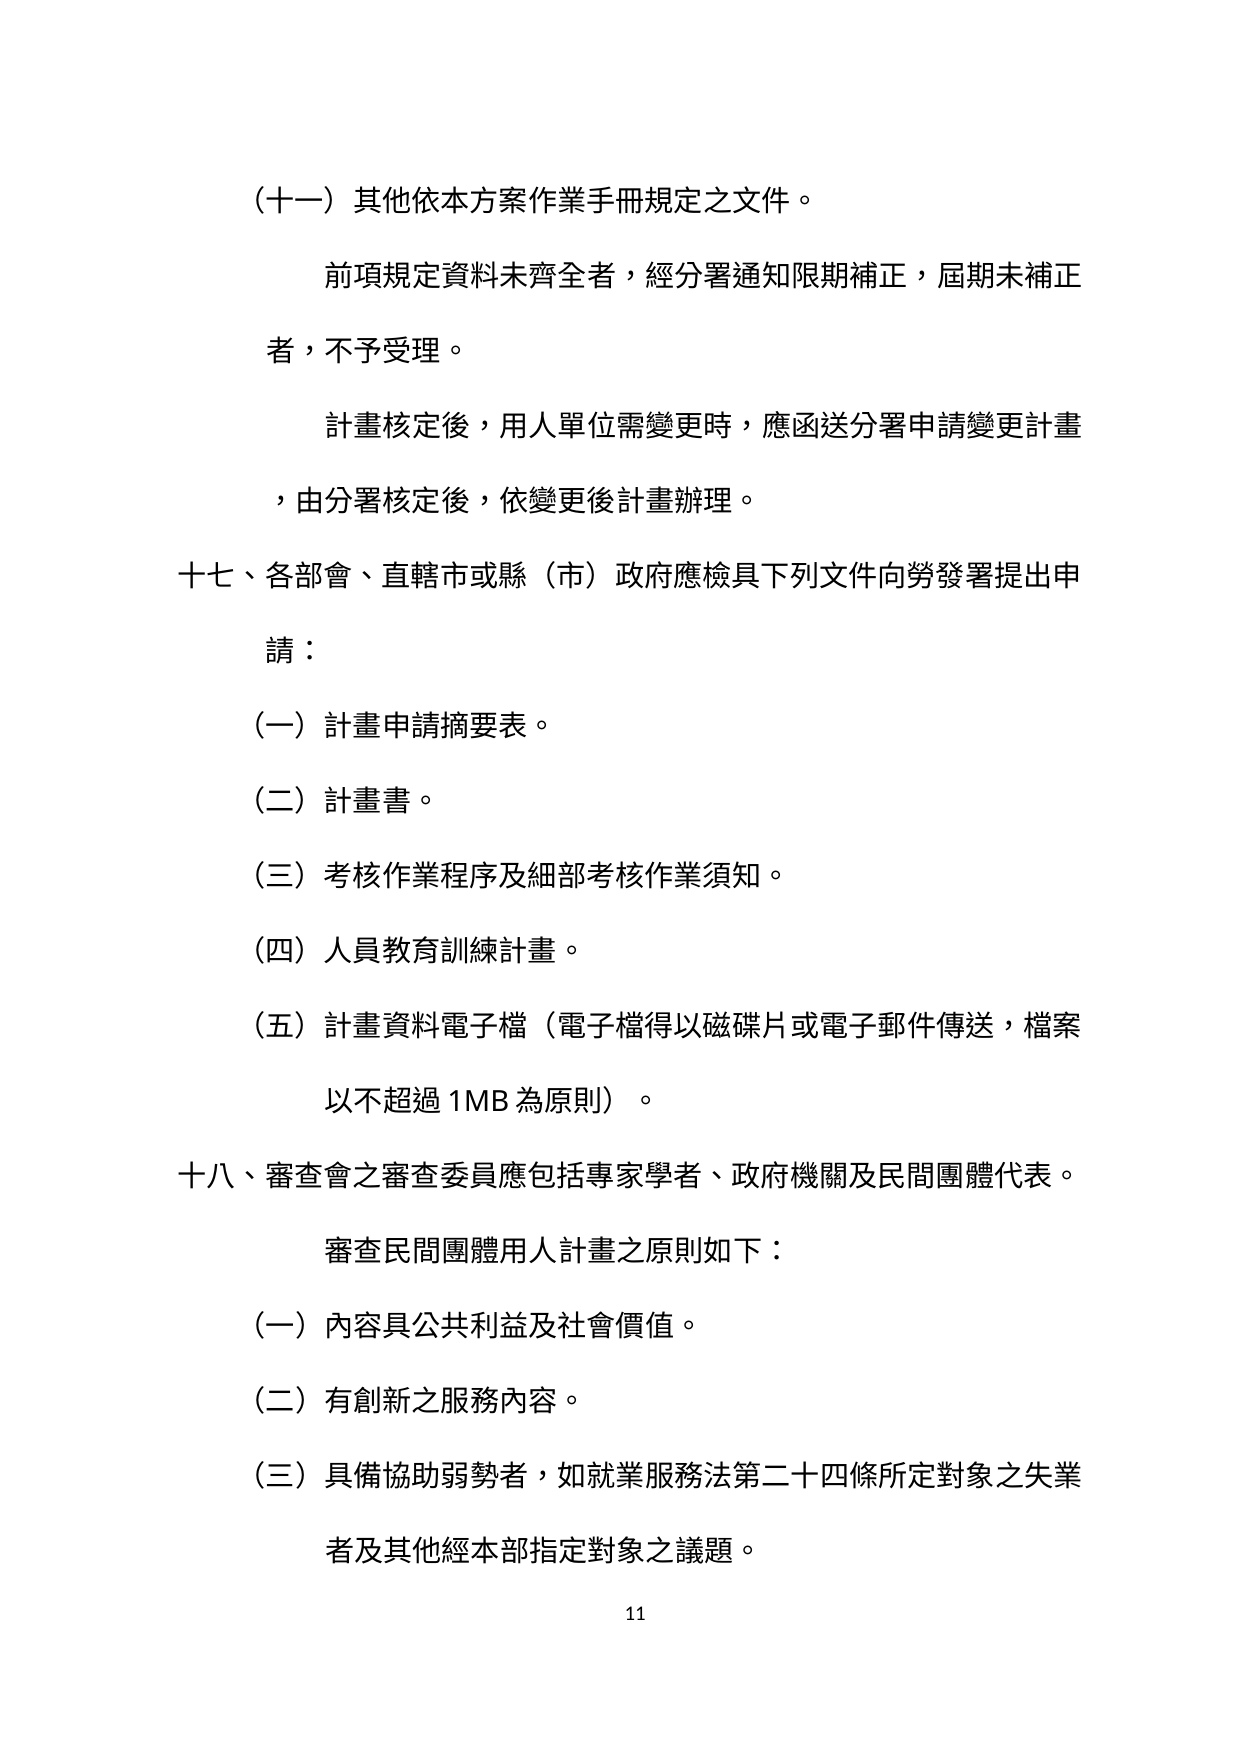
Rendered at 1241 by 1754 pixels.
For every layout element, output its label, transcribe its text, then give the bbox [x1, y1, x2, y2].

text 十七、各部會、直轄市或縣（市）政府應檢具下列文件向勞發署提出申請： [177, 536, 1092, 686]
text 審查民間團體用人計畫之原則如下： [259, 1211, 1092, 1286]
text （二）計畫書。 [236, 761, 1092, 836]
text 計畫核定後，用人單位需變更時，應函送分署申請變更計畫 [266, 386, 1092, 461]
text ，由分署核定後，依變更後計畫辦理。 [266, 461, 1092, 536]
text （二）有創新之服務內容。 [236, 1361, 1092, 1436]
text （三）考核作業程序及細部考核作業須知。 [236, 836, 1092, 911]
text （四）人員教育訓練計畫。 [236, 911, 1092, 986]
text （三）具備協助弱勢者，如就業服務法第二十四條所定對象之失業者及其他經本部指定對象之議題。 [236, 1436, 1092, 1586]
text 前項規定資料未齊全者，經分署通知限期補正，屆期未補正者，不予受理。 [266, 236, 1092, 386]
text （五）計畫資料電子檔（電子檔得以磁碟片或電子郵件傳送，檔案以不超過1MB為原則）。 [236, 986, 1092, 1136]
text （十一）其他依本方案作業手冊規定之文件。 [236, 161, 1092, 236]
text （一）內容具公共利益及社會價值。 [236, 1286, 1092, 1361]
text （一）計畫申請摘要表。 [236, 686, 1092, 761]
text 十八、審查會之審查委員應包括專家學者、政府機關及民間團體代表。 [177, 1136, 1092, 1211]
